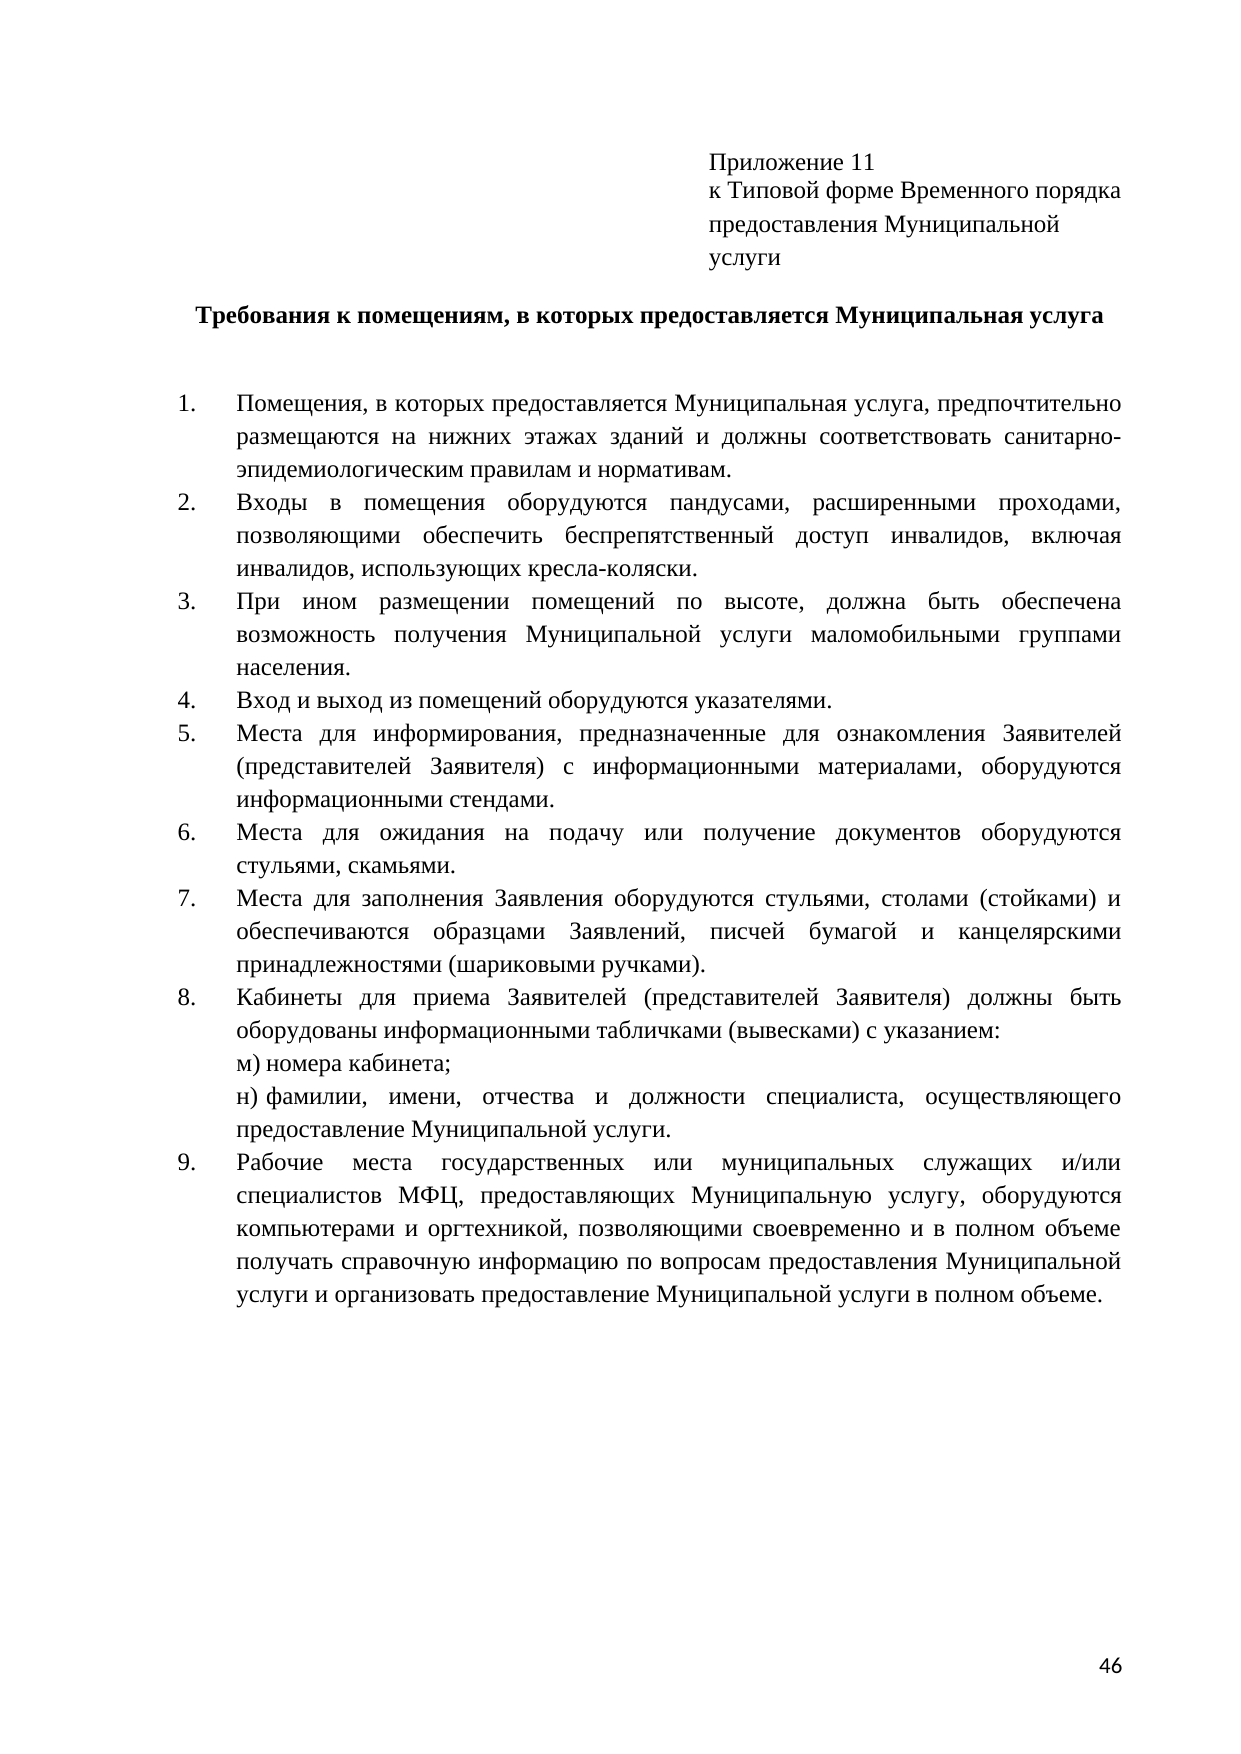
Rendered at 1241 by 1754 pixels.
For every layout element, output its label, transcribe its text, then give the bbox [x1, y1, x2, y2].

list фамилии, имени, отчества и должности специалиста, осуществляющего предоставление Муниципальной услуги. [236, 1081, 1122, 1143]
subtitle Требования к помещениям, в которых предоставляется Муниципальная услуга [177, 300, 1122, 328]
text Кабинеты для приема Заявителей (представителей Заявителя) должны быть оборудованы информационными табличками (вывесками) с указанием: [177, 982, 1122, 1044]
text Места для заполнения Заявления оборудуются стульями, столами (стойками) и обеспечиваются образцами Заявлений, писчей бумагой и канцелярскими принадлежностями (шариковыми ручками). [177, 883, 1122, 978]
text Места для информирования, предназначенные для ознакомления Заявителей (представителей Заявителя) с информационными материалами, оборудуются информационными стендами. [177, 718, 1122, 813]
text Рабочие места государственных или муниципальных служащих и/или специалистов МФЦ, предоставляющих Муниципальную услугу, оборудуются компьютерами и оргтехникой, позволяющими своевременно и в полном объеме получать справочную информацию по вопросам предоставления Муниципальной услуги и организовать предоставление Муниципальной услуги в полном объеме. [177, 1147, 1122, 1308]
text Места для ожидания на подачу или получение документов оборудуются стульями, скамьями. [177, 817, 1122, 879]
list номера кабинета; [236, 1048, 1122, 1077]
subtitle Приложение 11 [709, 147, 1122, 176]
list Помещения, в которых предоставляется Муниципальная услуга, предпочтительно размещаются на нижних этажах зданий и должны соответствовать санитарно-эпидемиологическим правилам и нормативам. [177, 388, 1122, 482]
text Входы в помещения оборудуются пандусами, расширенными проходами, позволяющими обеспечить беспрепятственный доступ инвалидов, включая инвалидов, использующих кресла-коляски. [177, 487, 1122, 582]
text Вход и выход из помещений оборудуются указателями. [177, 685, 1122, 714]
text к Типовой форме Временного порядка предоставления Муниципальной услуги [709, 176, 1122, 270]
text При ином размещении помещений по высоте, должна быть обеспечена возможность получения Муниципальной услуги маломобильными группами населения. [177, 586, 1122, 681]
